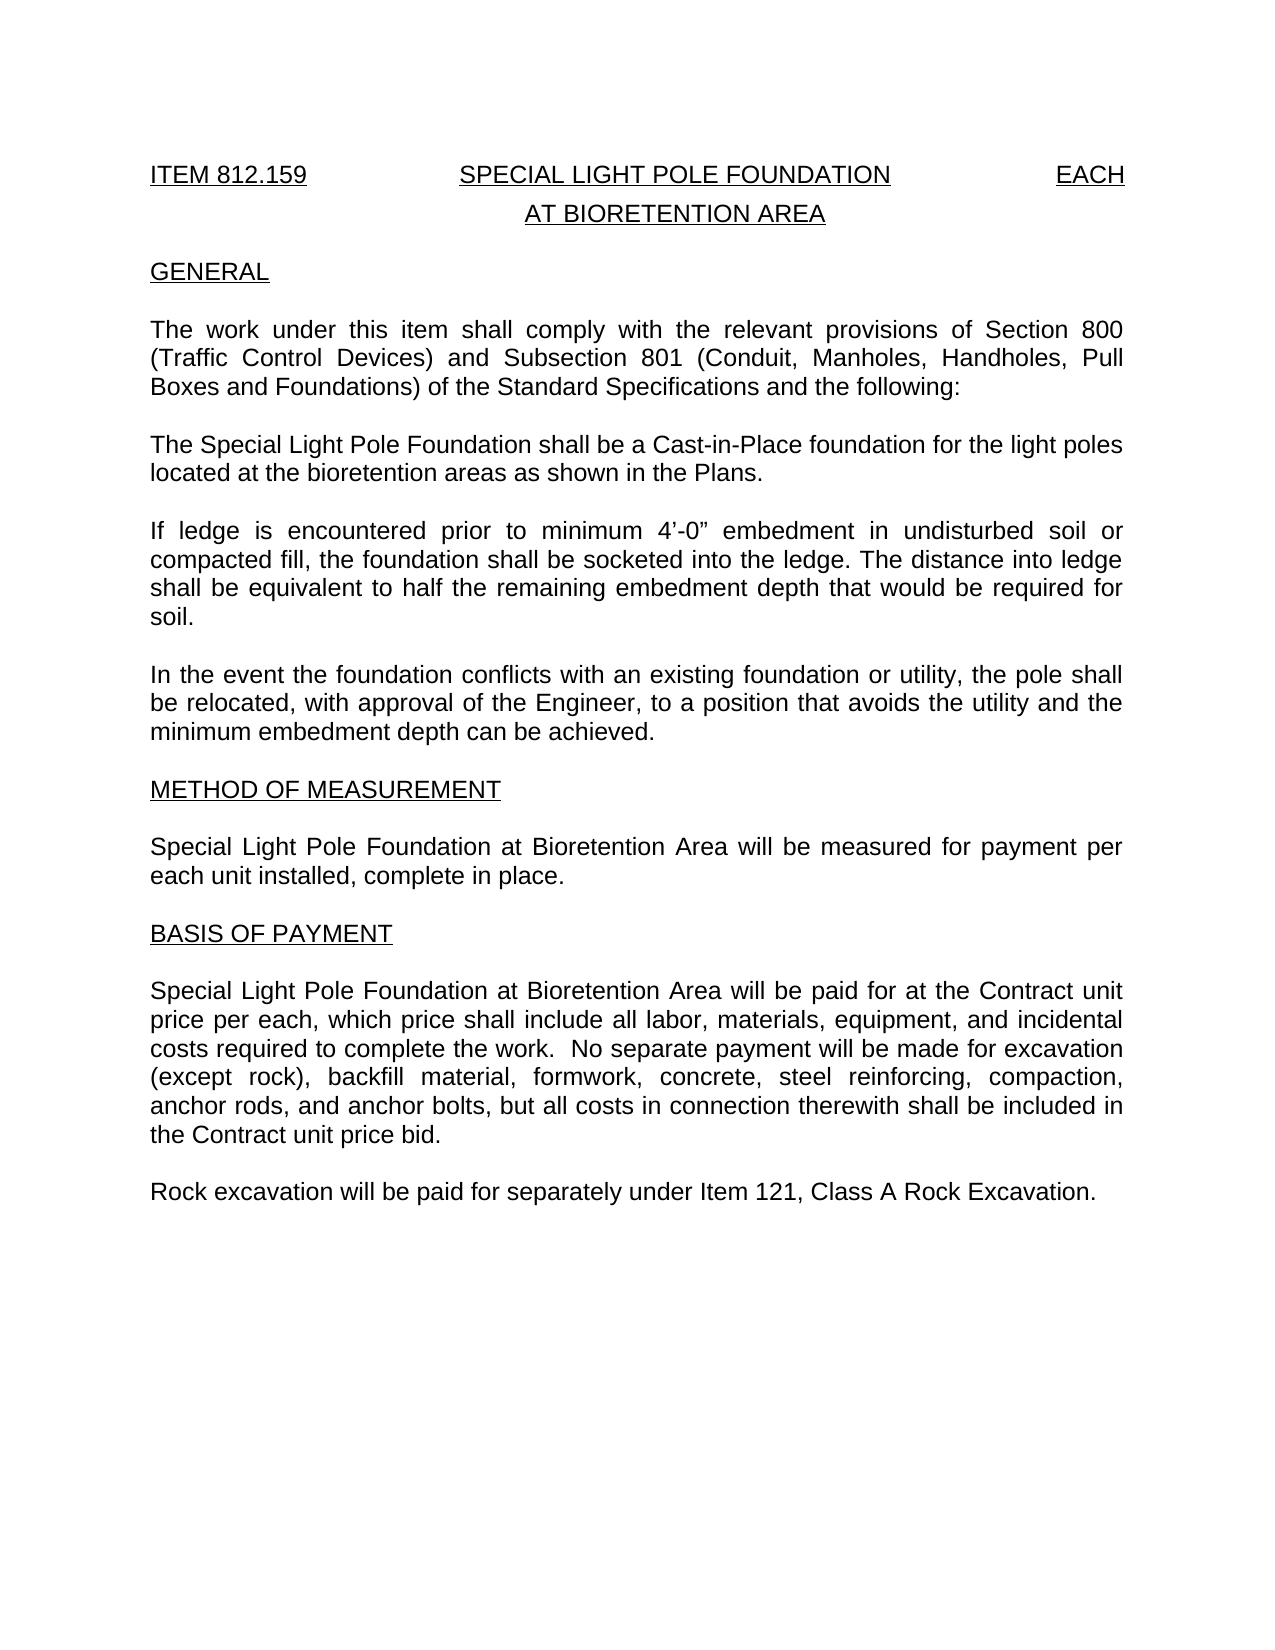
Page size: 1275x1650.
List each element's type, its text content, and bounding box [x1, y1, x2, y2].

text METHOD OF MEASUREMENT [150, 775, 1125, 803]
text If ledge is encountered prior to minimum 4’-0” embedment in undisturbed soil or compacted fill, the foundation shall be socketed into the ledge. The distance into ledge shall be equivalent to half the remaining embedment depth that would be required for soil. [150, 516, 1125, 631]
text Special Light Pole Foundation at Bioretention Area will be measured for payment per each unit installed, complete in place. [150, 832, 1125, 890]
text The Special Light Pole Foundation shall be a Cast-in-Place foundation for the light poles located at the bioretention areas as shown in the Plans. [150, 429, 1125, 487]
text Special Light Pole Foundation at Bioretention Area will be paid for at the Contract unit price per each, which price shall include all labor, materials, equipment, and incidental costs required to complete the work. No separate payment will be made for excavation (except rock), backfill material, formwork, concrete, steel reinforcing, compaction, anchor rods, and anchor bolts, but all costs in connection therewith shall be included in the Contract unit price bid. [150, 976, 1125, 1148]
text In the event the foundation conflicts with an existing foundation or utility, the pole shall be relocated, with approval of the Engineer, to a position that avoids the utility and the minimum embedment depth can be achieved. [150, 659, 1125, 746]
text ITEM 812.159 SPECIAL LIGHT POLE FOUNDATION EACH [150, 160, 1125, 189]
text Rock excavation will be paid for separately under Item 121, Class A Rock Excavation. [150, 1177, 1125, 1206]
text AT BIORETENTION AREA [150, 199, 1125, 228]
text The work under this item shall comply with the relevant provisions of Section 800 (Traffic Control Devices) and Subsection 801 (Conduit, Manholes, Handholes, Pull Boxes and Foundations) of the Standard Specifications and the following: [150, 314, 1125, 401]
text BASIS OF PAYMENT [150, 918, 1125, 947]
text GENERAL [150, 257, 1125, 286]
